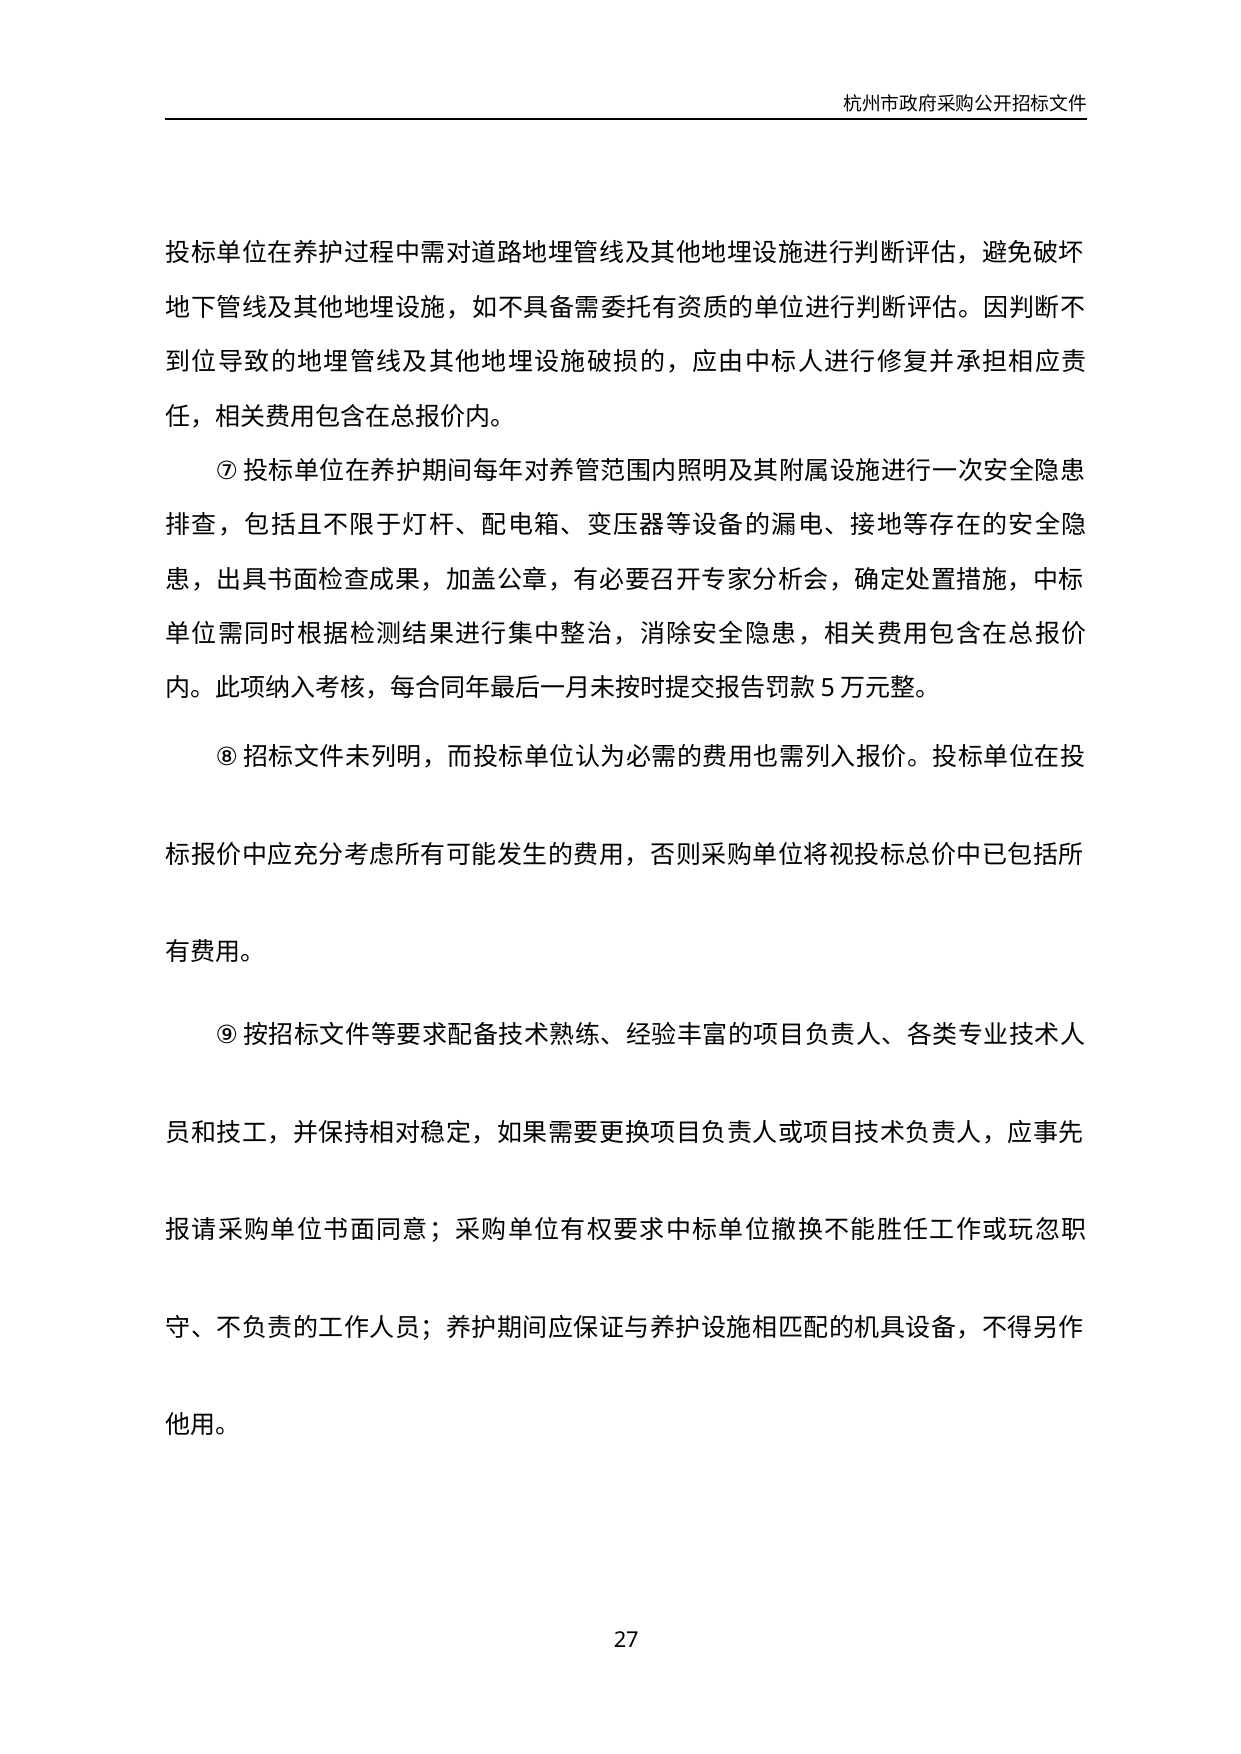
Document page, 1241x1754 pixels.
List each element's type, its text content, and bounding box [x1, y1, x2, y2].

text ⑨按招标文件等要求配备技术熟练、经验丰富的项目负责人、各类专业技术人员和技工，并保持相对稳定，如果需要更换项目负责人或项目技术负责人，应事先报请采购单位书面同意；采购单位有权要求中标单位撤换不能胜任工作或玩忽职守、不负责的工作人员；养护期间应保证与养护设施相匹配的机具设备，不得另作他用。 [165, 1000, 1087, 1455]
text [165, 233, 1087, 432]
text ⑧招标文件未列明，而投标单位认为必需的费用也需列入报价。投标单位在投标报价中应充分考虑所有可能发生的费用，否则采购单位将视投标总价中已包括所有费用。 [165, 722, 1087, 982]
text ⑦投标单位在养护期间每年对养管范围内照明及其附属设施进行一次安全隐患排查，包括且不限于灯杆、配电箱、变压器等设备的漏电、接地等存在的安全隐患，出具书面检查成果，加盖公章，有必要召开专家分析会，确定处置措施，中标单位需同时根据检测结果进行集中整治，消除安全隐患，相关费用包含在总报价内。此项纳入考核，每合同年最后一月未按时提交报告罚款5万元整。 [165, 450, 1087, 704]
